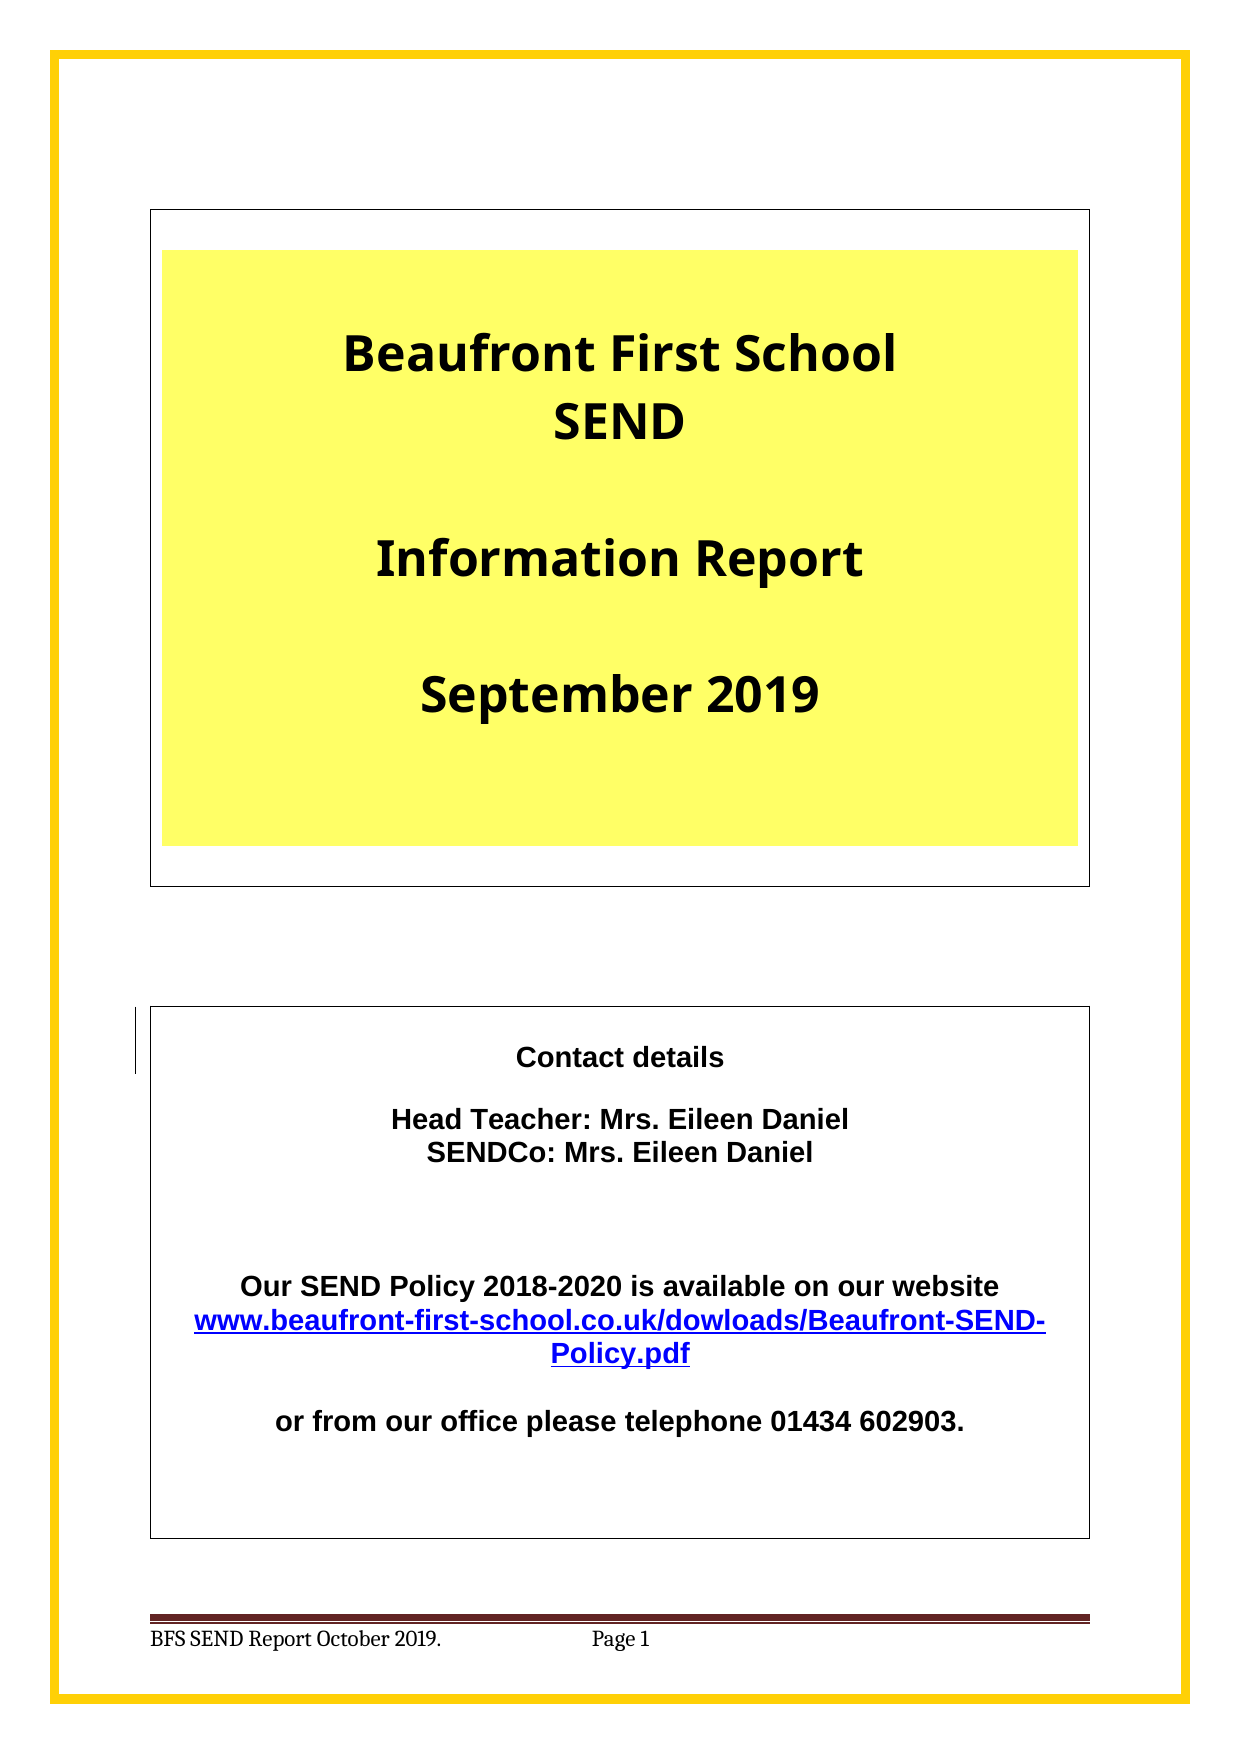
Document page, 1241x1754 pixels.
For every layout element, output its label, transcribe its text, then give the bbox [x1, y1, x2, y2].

table_header Contact details Head Teacher: Mrs. Eileen Daniel SENDCo: Mrs. Eileen Daniel Our SEND Policy 2018-2020 is available on our website www.beaufront-first-school.co.uk/dowloads/Beaufront-SEND-Policy.pdf or from our office please telephone 01434 602903. [151, 1007, 1089, 1538]
table_header Beaufront First School SEND Information Report September 2019 [151, 210, 1089, 886]
